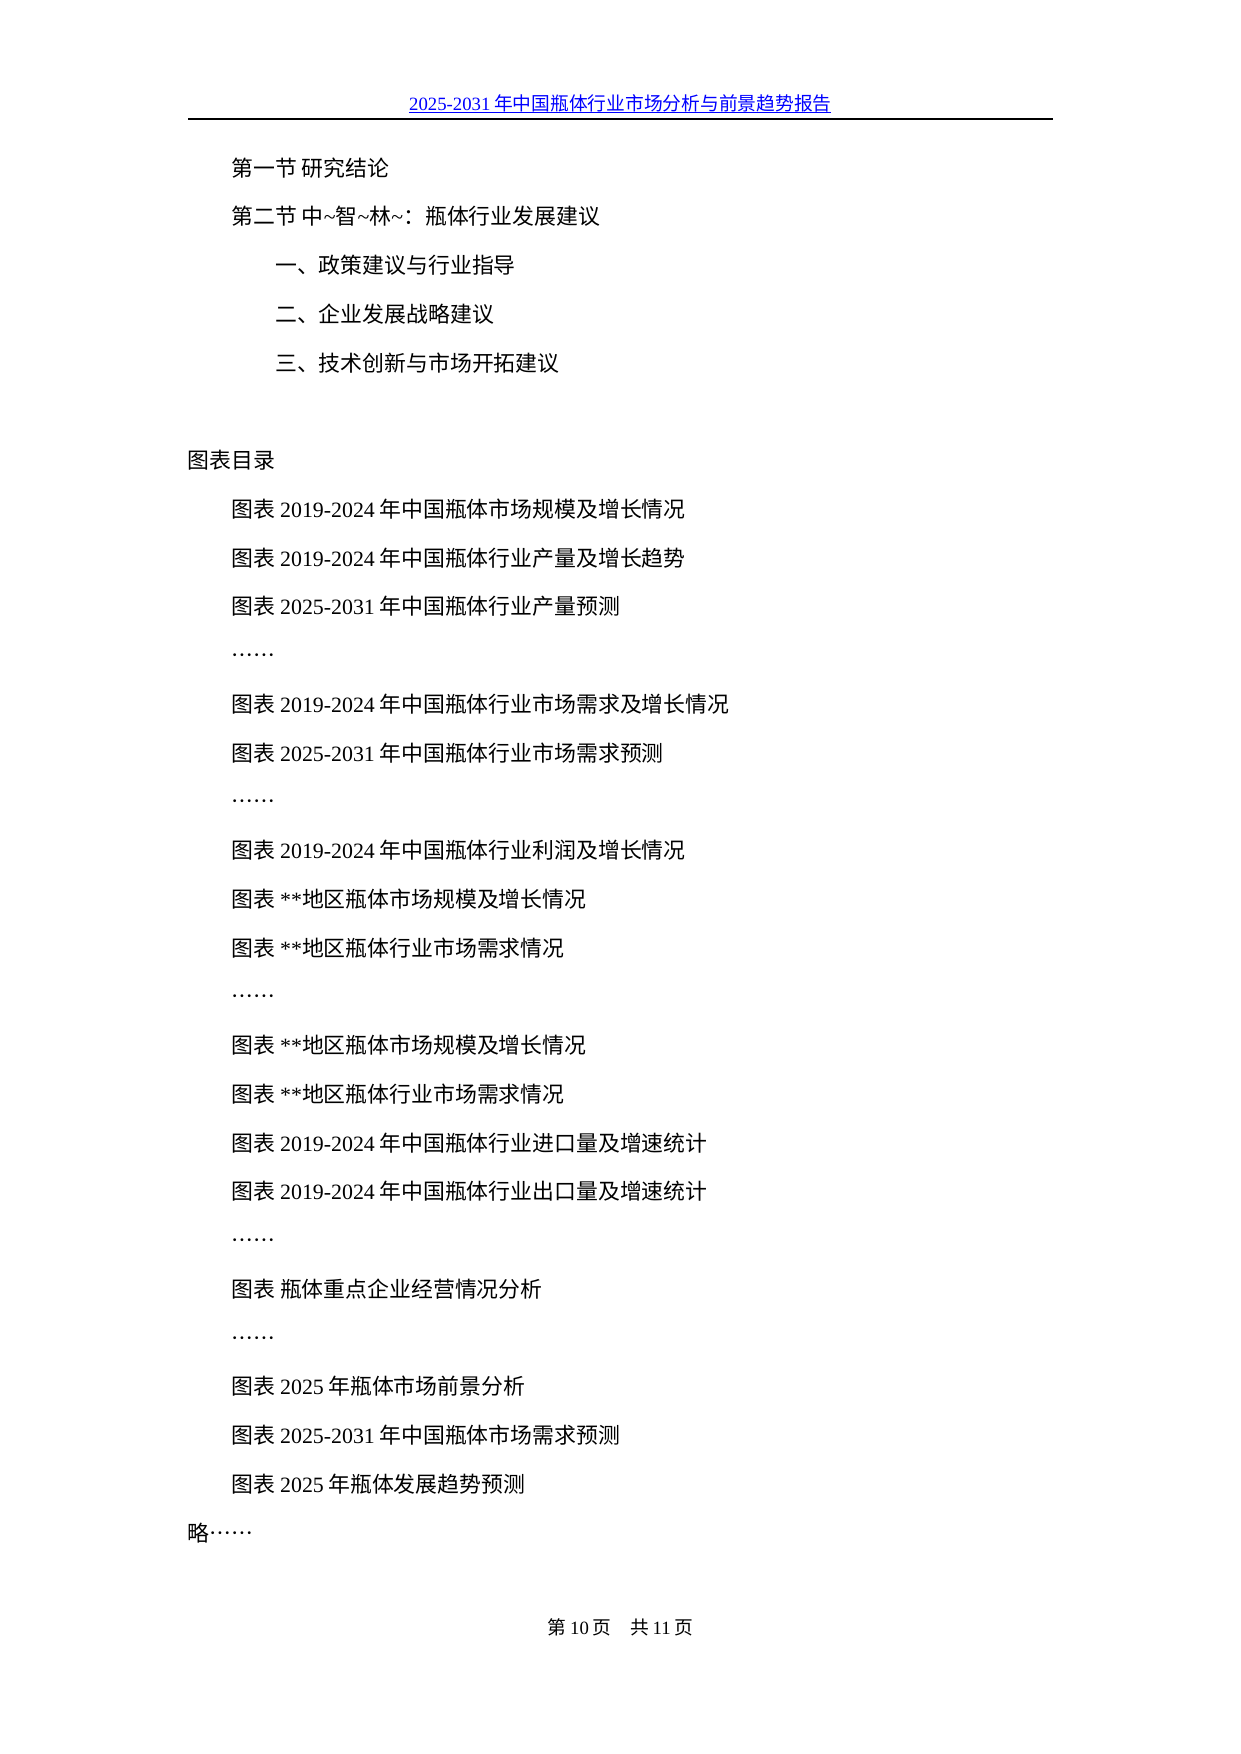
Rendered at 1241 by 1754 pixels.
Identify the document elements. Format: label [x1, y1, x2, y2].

text [187, 150, 1053, 1548]
